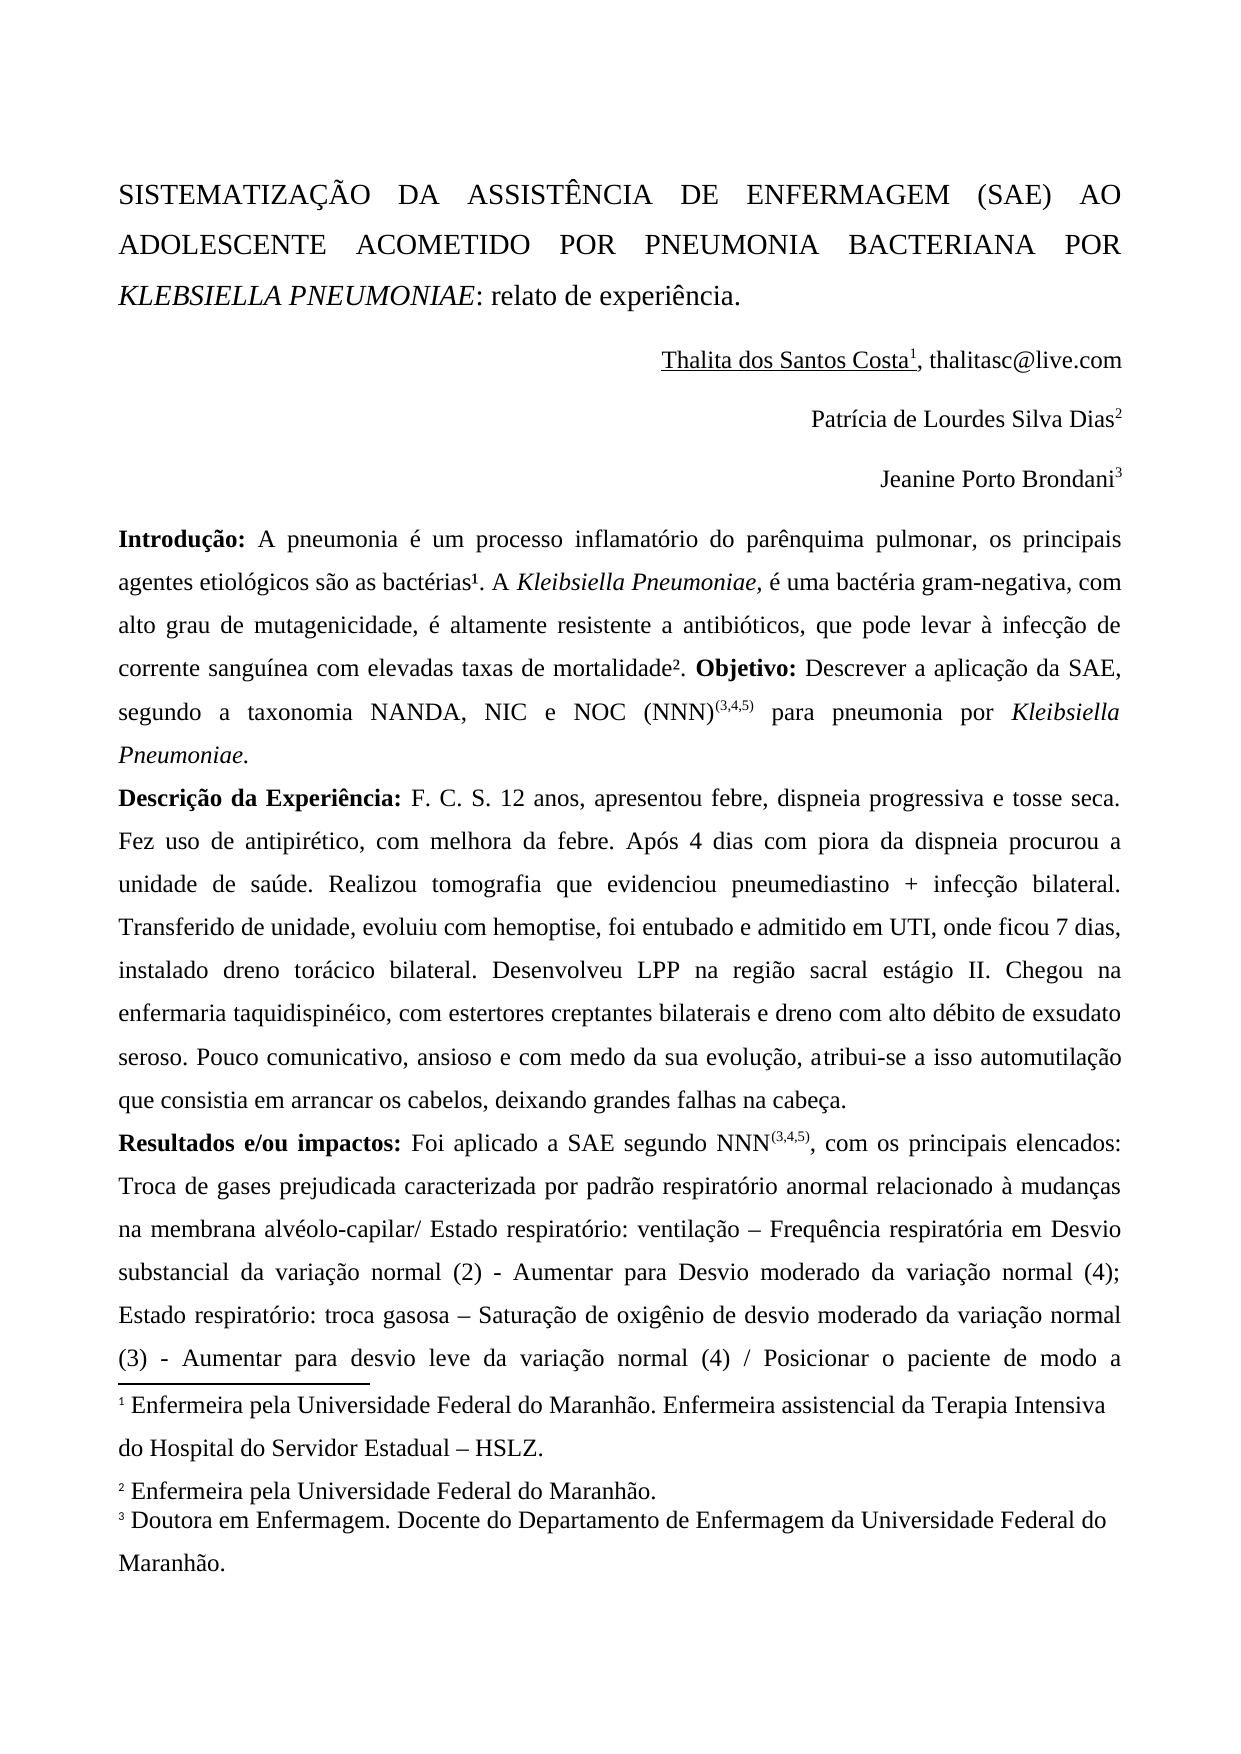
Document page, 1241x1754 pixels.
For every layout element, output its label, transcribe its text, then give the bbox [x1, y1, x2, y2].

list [118, 1128, 1122, 1372]
text Thalita dos Santos Costa, thalitasc@live.com [118, 345, 1122, 373]
list Introdução: A pneumonia é um processo inflamatório do parênquima pulmonar, os principais agentes etiológicos são as bactérias¹. A Kleibsiella Pneumoniae, é uma bactéria gram-negativa, com alto grau de mutagenicidade, é altamente resistente a antibióticos, que pode levar à infecção de corrente sanguínea com elevadas taxas de mortalidade². Objetivo: Descrever a aplicação da SAE, segundo a taxonomia NANDA, NIC e NOC (NNN)(3,4,5) para pneumonia por Kleibsiella Pneumoniae. [118, 524, 1122, 768]
text SISTEMATIZAÇÃO DA ASSISTÊNCIA DE ENFERMAGEM (SAE) AO ADOLESCENTE ACOMETIDO POR PNEUMONIA BACTERIANA POR KLEBSIELLA PNEUMONIAE: relato de experiência. [118, 177, 1122, 311]
text Jeanine Porto Brondani [118, 464, 1122, 493]
list Descrição da Experiência: F. C. S. 12 anos, apresentou febre, dispneia progressiva e tosse seca. Fez uso de antipirético, com melhora da febre. Após 4 dias com piora da dispneia procurou a unidade de saúde. Realizou tomografia que evidenciou pneumediastino + infecção bilateral. Transferido de unidade, evoluiu com hemoptise, foi entubado e admitido em UTI, onde ficou 7 dias, instalado dreno torácico bilateral. Desenvolveu LPP na região sacral estágio II. Chegou na enfermaria taquidispinéico, com estertores creptantes bilaterais e dreno com alto débito de exsudato seroso. Pouco comunicativo, ansioso e com medo da sua evolução, atribui-se a isso automutilação que consistia em arrancar os cabelos, deixando grandes falhas na cabeça. [118, 783, 1122, 1113]
text Patrícia de Lourdes Silva Dias [118, 404, 1122, 433]
